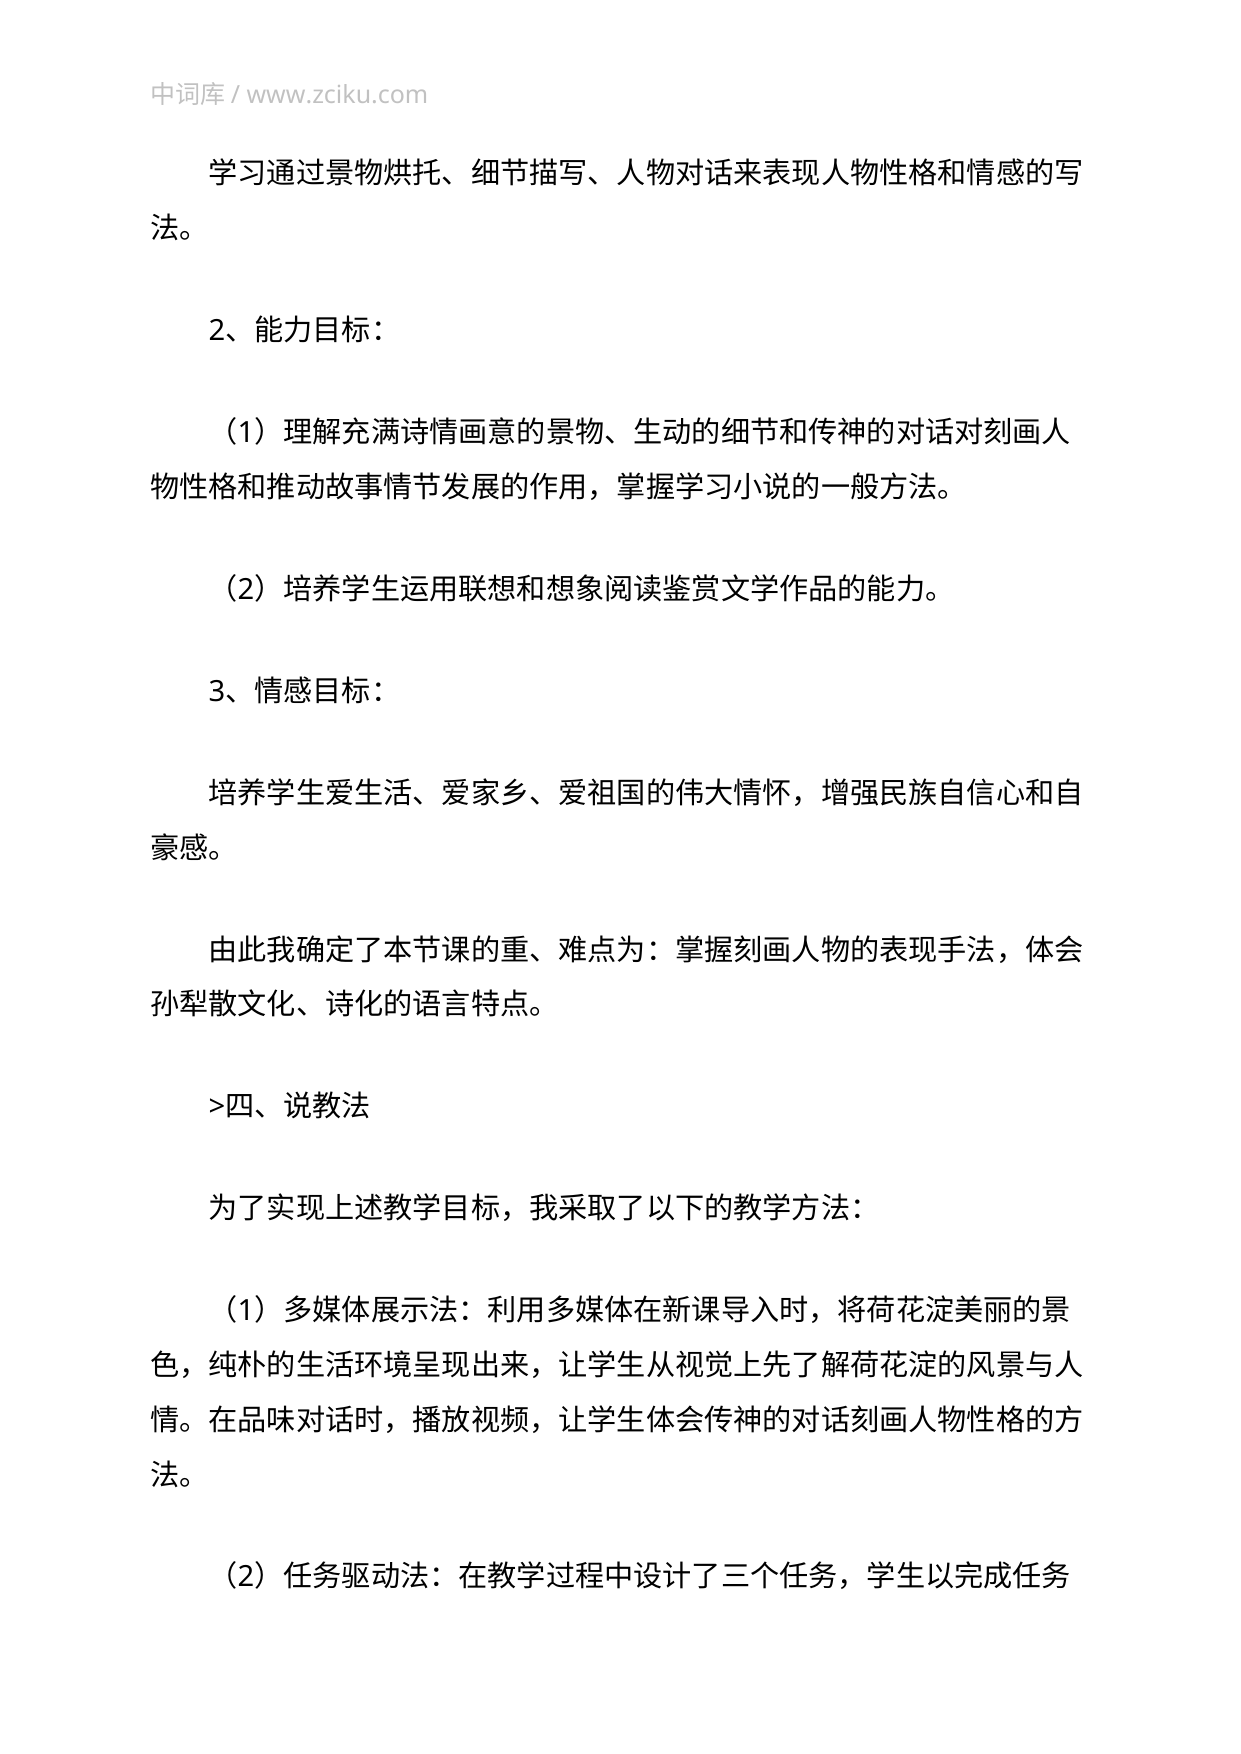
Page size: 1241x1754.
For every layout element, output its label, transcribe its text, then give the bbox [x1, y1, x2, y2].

text 为了实现上述教学目标，我采取了以下的教学方法： [150, 1185, 1090, 1227]
text （1）理解充满诗情画意的景物、生动的细节和传神的对话对刻画人物性格和推动故事情节发展的作用，掌握学习小说的一般方法。 [150, 409, 1090, 506]
text 2、能力目标： [150, 307, 1090, 349]
text （2）培养学生运用联想和想象阅读鉴赏文学作品的能力。 [150, 565, 1090, 608]
text 3、情感目标： [150, 667, 1090, 710]
text 由此我确定了本节课的重、难点为：掌握刻画人物的表现手法，体会孙犁散文化、诗化的语言特点。 [150, 926, 1090, 1023]
text 培养学生爱生活、爱家乡、爱祖国的伟大情怀，增强民族自信心和自豪感。 [150, 769, 1090, 867]
text >四、说教法 [150, 1083, 1090, 1125]
text 学习通过景物烘托、细节描写、人物对话来表现人物性格和情感的写法。 [150, 150, 1090, 247]
text （1）多媒体展示法：利用多媒体在新课导入时，将荷花淀美丽的景色，纯朴的生活环境呈现出来，让学生从视觉上先了解荷花淀的风景与人情。在品味对话时，播放视频，让学生体会传神的对话刻画人物性格的方法。 [150, 1286, 1090, 1493]
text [150, 1553, 1090, 1595]
